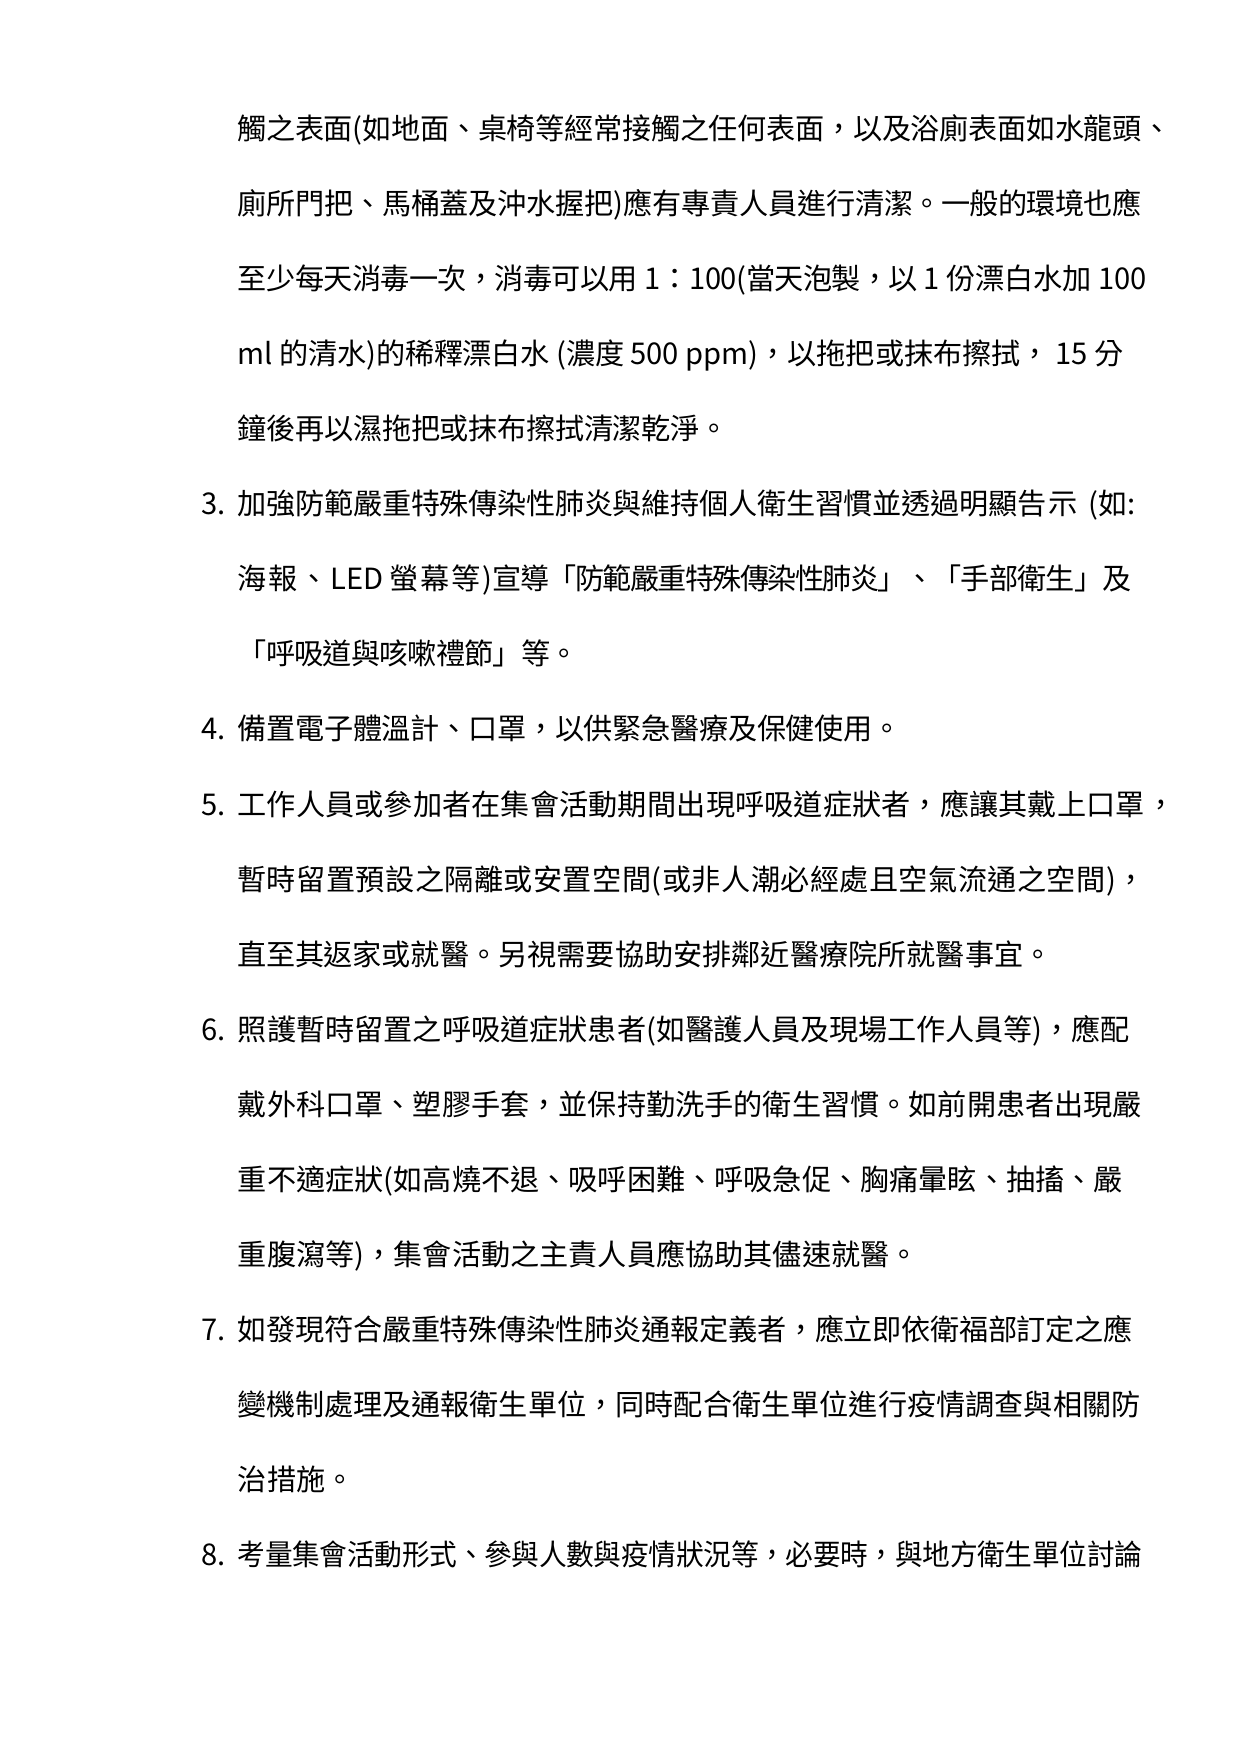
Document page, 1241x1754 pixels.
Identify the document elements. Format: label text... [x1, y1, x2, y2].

list 工作人員或參加者在集會活動期間出現呼吸道症狀者，應讓其戴上口罩，暫時留置預設之隔離或安置空間(或非人潮必經處且空氣流通之空間)，直至其返家或就醫。另視需要協助安排鄰近醫療院所就醫事宜。 [201, 765, 1146, 990]
list 備置電子體溫計、口罩，以供緊急醫療及保健使用。 [201, 689, 1146, 764]
list 加強防範嚴重特殊傳染性肺炎與維持個人衛生習慣並透過明顯告示 (如:海報、LED螢幕等)宣導「防範嚴重特殊傳染性肺炎」、「手部衛生」及「呼吸道與咳嗽禮節」等。 [201, 464, 1146, 689]
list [201, 89, 1147, 464]
list 如發現符合嚴重特殊傳染性肺炎通報定義者，應立即依衛福部訂定之應變機制處理及通報衛生單位，同時配合衛生單位進行疫情調查與相關防治措施。 [201, 1290, 1146, 1515]
list 照護暫時留置之呼吸道症狀患者(如醫護人員及現場工作人員等)，應配戴外科口罩、塑膠手套，並保持勤洗手的衛生習慣。如前開患者出現嚴重不適症狀(如高燒不退、吸呼困難、呼吸急促、胸痛暈眩、抽搐、嚴重腹瀉等)，集會活動之主責人員應協助其儘速就醫。 [201, 990, 1146, 1290]
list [201, 1515, 1146, 1590]
